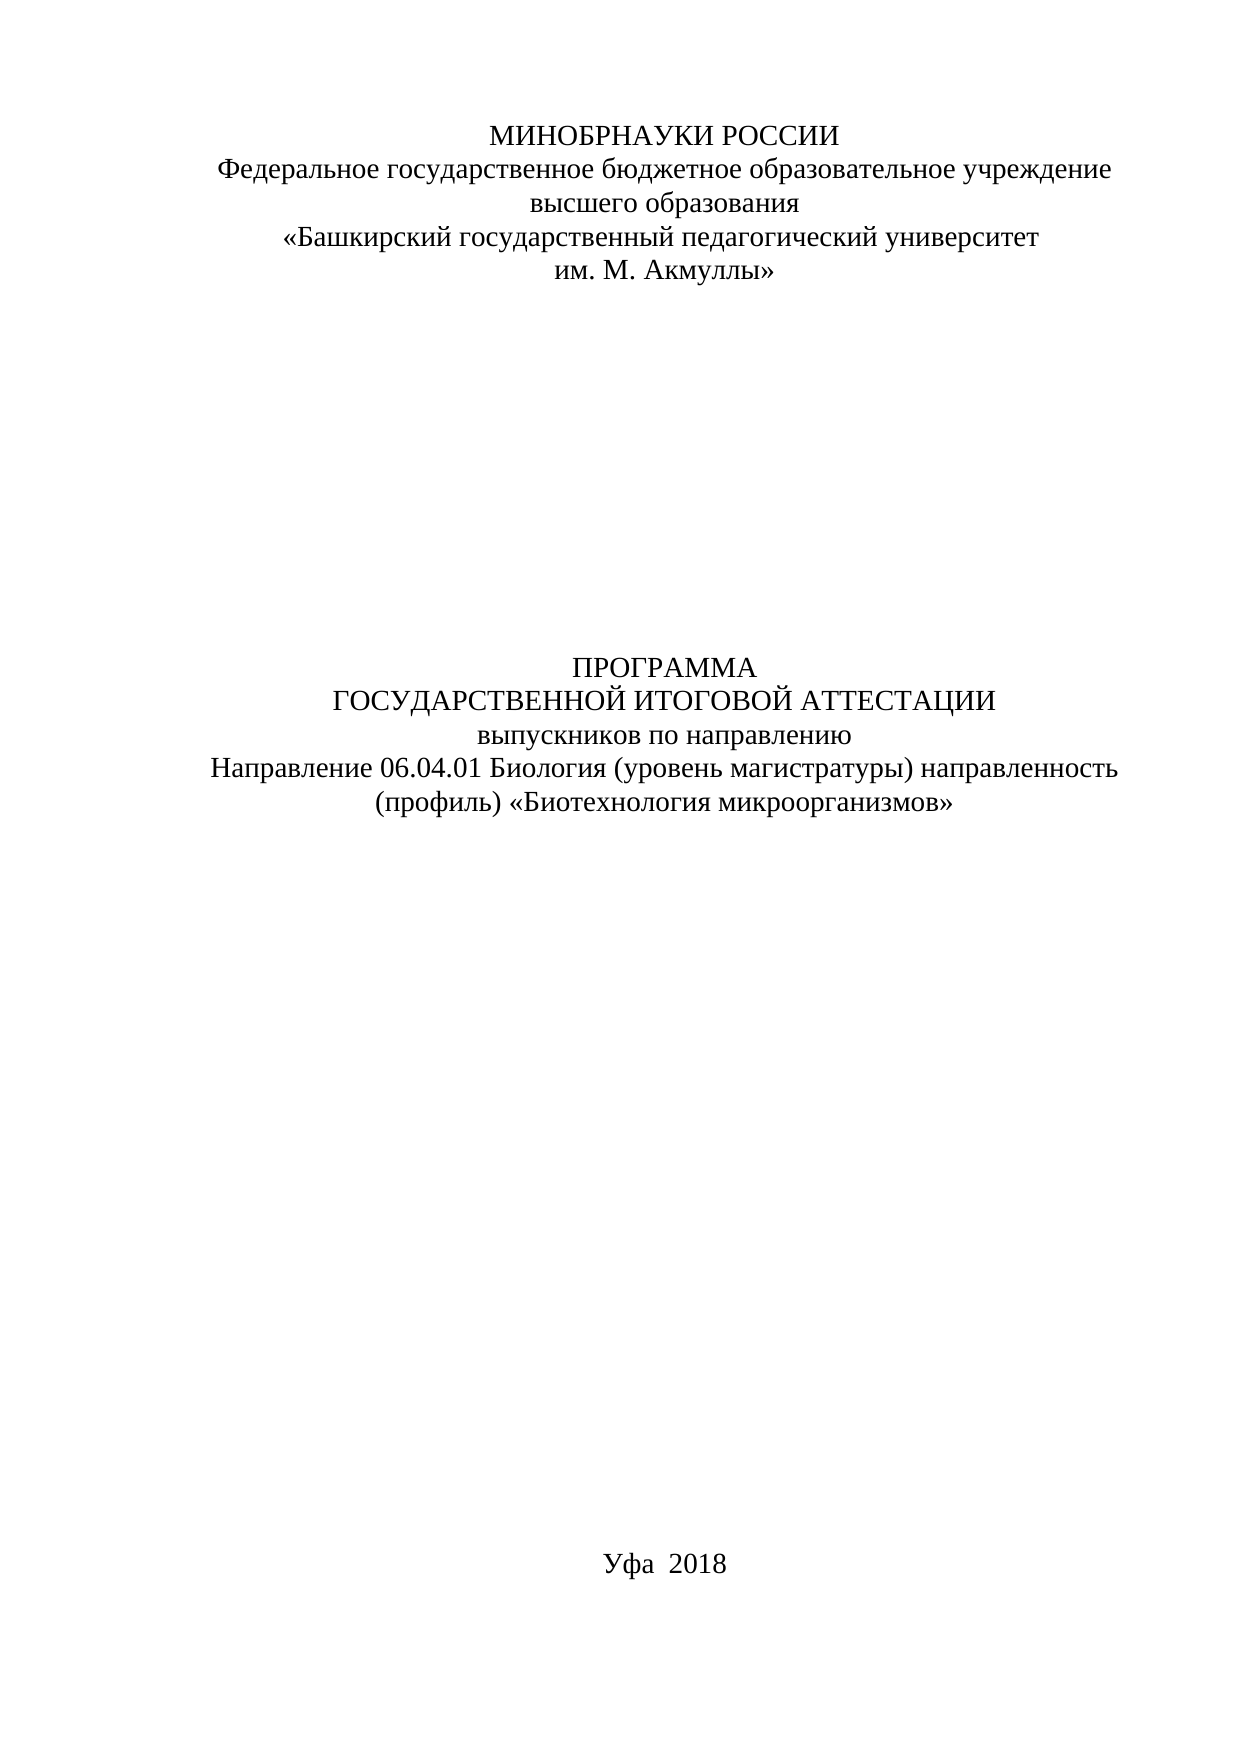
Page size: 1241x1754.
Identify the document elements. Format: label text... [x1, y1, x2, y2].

text МИНОБРНАУКИ РОССИИ [177, 118, 1152, 152]
text ГОСУДАРСТВЕННОЙ ИТОГОВОЙ АТТЕСТАЦИИ [177, 683, 1152, 717]
text Уфа 2018 [177, 1546, 1152, 1579]
text Федеральное государственное бюджетное образовательное учреждение [177, 152, 1152, 185]
text Направление 06.04.01 Биология (уровень магистратуры) направленность (профиль) «Биотехнология микроорганизмов» [177, 751, 1152, 818]
text «Башкирский государственный педагогический университет им. М. Акмуллы» [177, 219, 1152, 286]
text высшего образования [177, 185, 1152, 219]
text выпускников по направлению [177, 717, 1152, 751]
text ПРОГРАММА [177, 650, 1152, 683]
